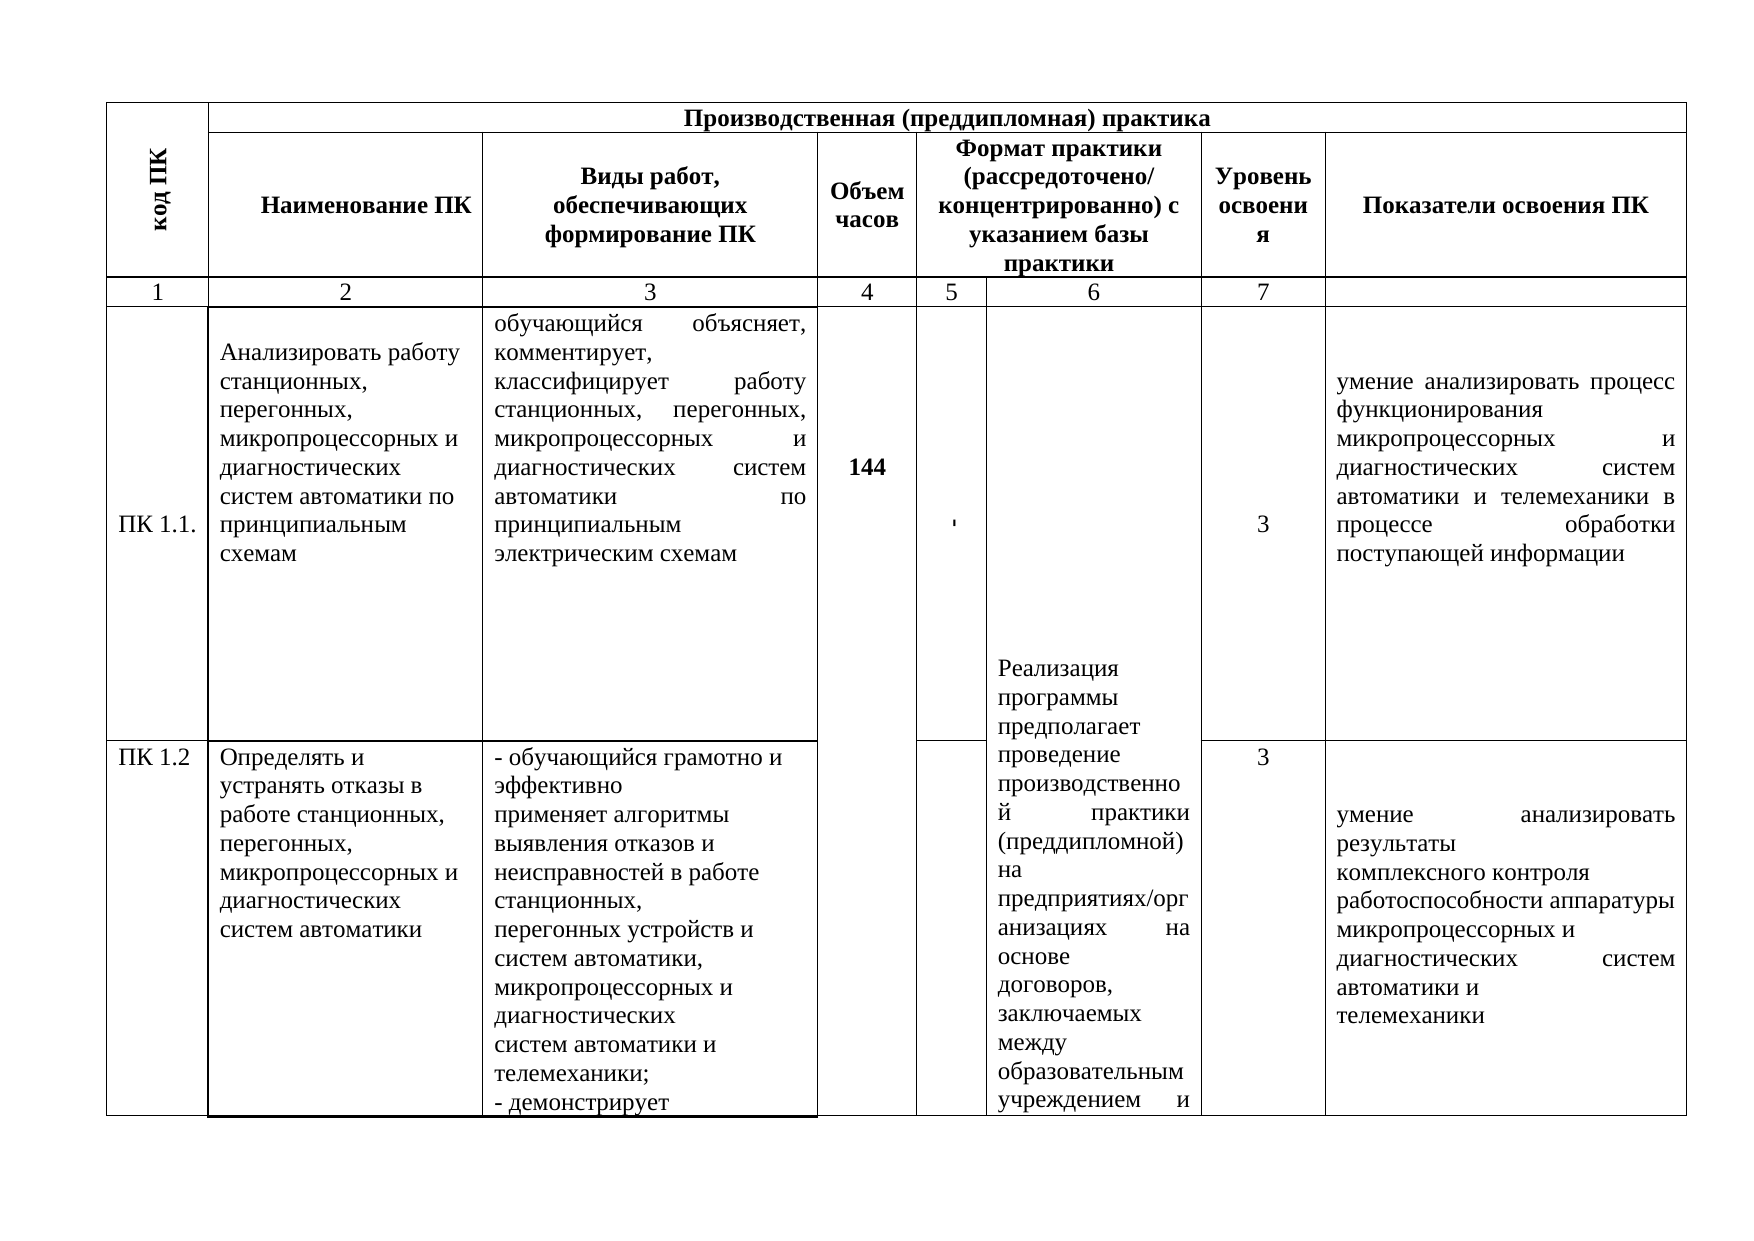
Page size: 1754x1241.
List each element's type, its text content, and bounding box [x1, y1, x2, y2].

table_header код ПК [107, 103, 208, 276]
table_cell 2 [209, 278, 482, 306]
table_cell 1 [107, 278, 208, 306]
table_cell 3 [483, 278, 817, 306]
table_cell ПК 1.1. [107, 307, 207, 739]
table_cell 3 [1202, 741, 1325, 1115]
table_cell Анализировать работу станционных, перегонных, микропроцессорных и диагностических систем автоматики по принципиальным схемам [209, 308, 482, 739]
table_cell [209, 742, 482, 1115]
table_cell Объем часов [818, 133, 916, 276]
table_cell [1326, 741, 1686, 1115]
table_cell ПК 1.2 [107, 741, 207, 1115]
table_cell Уровень освоения [1202, 133, 1325, 276]
table_cell 6 [987, 278, 1201, 306]
table_cell 5 [917, 278, 986, 306]
table_cell Реализация программы предполагает проведение производственной практики (преддипломной) на предприятиях/организациях на основе договоров, заключаемых между образовательным учреждением и предприятием/организацией, куда направляются обучающиеся. Практика проводится концентрированно в рамках каждого профессионального модуля. При проведении практики по профилю специальности на производственных предприятиях назначается руководитель практики, который организовывает работу студентов, а также назначается руководитель практики от образовательной организации, который выдает студентам индивидуальные задания и контролирует их выполнение. [987, 307, 1201, 1115]
table_cell 7 [1202, 278, 1325, 306]
table_cell 4 [818, 278, 916, 306]
table_cell обучающийся объясняет, комментирует, классифицирует работу станционных, перегонных, микропроцессорных и диагностических систем автоматики по принципиальным электрическим схемам [483, 308, 817, 739]
table_header Производственная (преддипломная) практика [209, 103, 1686, 132]
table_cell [483, 742, 817, 1115]
table_cell умение анализировать процесс функционирования микропроцессорных и диагностических систем автоматики и телемеханики в процессе обработки поступающей информации [1326, 307, 1686, 739]
table_cell Формат практики (рассредоточено/ концентрированно) с указанием базы практики [917, 133, 1201, 276]
table_cell 144 [818, 307, 916, 1115]
table_cell Виды работ, обеспечивающих формирование ПК [483, 133, 817, 276]
table_cell [1326, 278, 1686, 306]
table_cell Наименование ПК [209, 133, 482, 276]
table_cell 3 [1202, 307, 1325, 739]
table_cell - [917, 307, 986, 739]
table_cell [917, 741, 986, 1115]
table_cell Показатели освоения ПК [1326, 133, 1686, 276]
